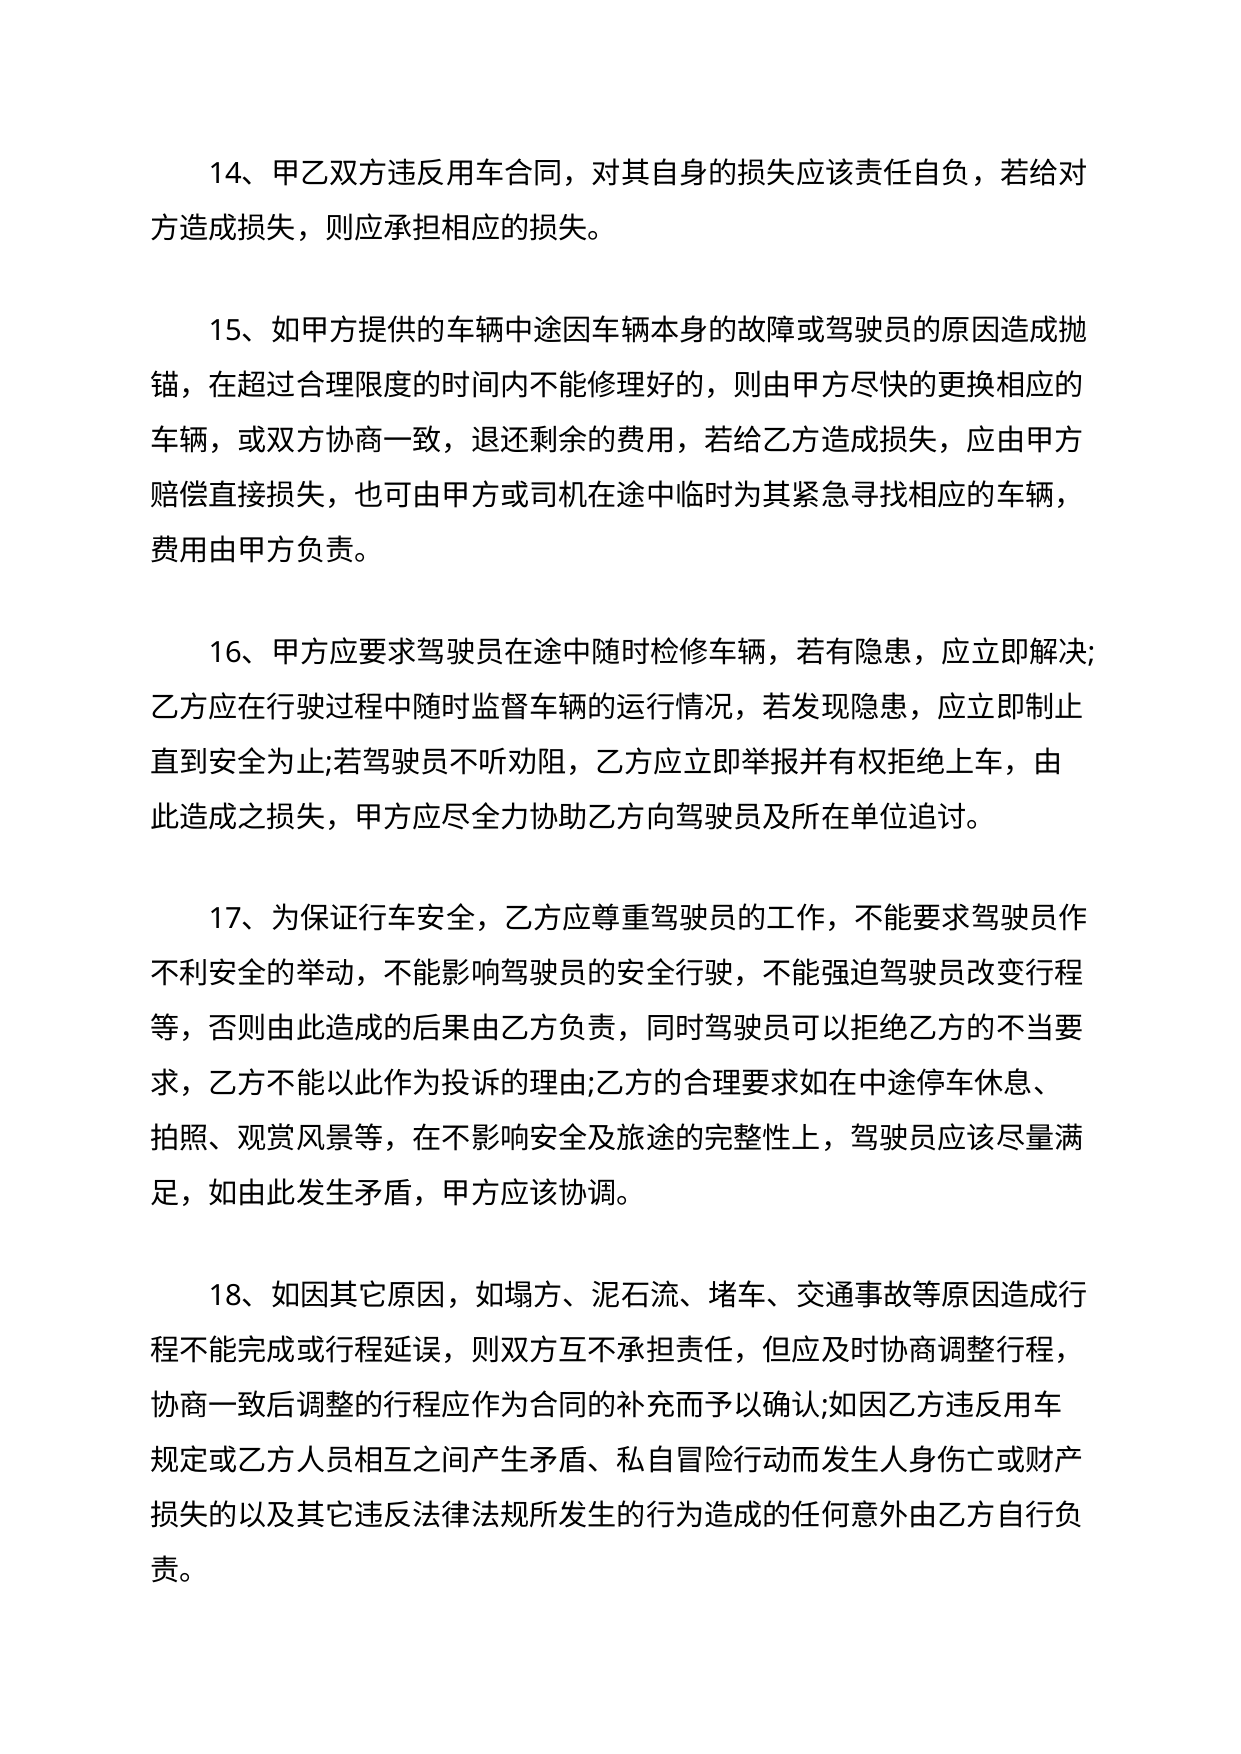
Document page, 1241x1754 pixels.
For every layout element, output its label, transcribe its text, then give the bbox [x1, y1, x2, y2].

text 18、如因其它原因，如塌方、泥石流、堵车、交通事故等原因造成行程不能完成或行程延误，则双方互不承担责任，但应及时协商调整行程，协商一致后调整的行程应作为合同的补充而予以确认;如因乙方违反用车规定或乙方人员相互之间产生矛盾、私自冒险行动而发生人身伤亡或财产损失的以及其它违反法律法规所发生的行为造成的任何意外由乙方自行负责。 [150, 1271, 1090, 1588]
text 14、甲乙双方违反用车合同，对其自身的损失应该责任自负，若给对方造成损失，则应承担相应的损失。 [150, 150, 1090, 247]
text 15、如甲方提供的车辆中途因车辆本身的故障或驾驶员的原因造成抛锚，在超过合理限度的时间内不能修理好的，则由甲方尽快的更换相应的车辆，或双方协商一致，退还剩余的费用，若给乙方造成损失，应由甲方赔偿直接损失，也可由甲方或司机在途中临时为其紧急寻找相应的车辆，费用由甲方负责。 [150, 307, 1090, 569]
text 16、甲方应要求驾驶员在途中随时检修车辆，若有隐患，应立即解决;乙方应在行驶过程中随时监督车辆的运行情况，若发现隐患，应立即制止直到安全为止;若驾驶员不听劝阻，乙方应立即举报并有权拒绝上车，由此造成之损失，甲方应尽全力协助乙方向驾驶员及所在单位追讨。 [150, 628, 1090, 835]
text 17、为保证行车安全，乙方应尊重驾驶员的工作，不能要求驾驶员作不利安全的举动，不能影响驾驶员的安全行驶，不能强迫驾驶员改变行程等，否则由此造成的后果由乙方负责，同时驾驶员可以拒绝乙方的不当要求，乙方不能以此作为投诉的理由;乙方的合理要求如在中途停车休息、拍照、观赏风景等，在不影响安全及旅途的完整性上，驾驶员应该尽量满足，如由此发生矛盾，甲方应该协调。 [150, 895, 1090, 1212]
